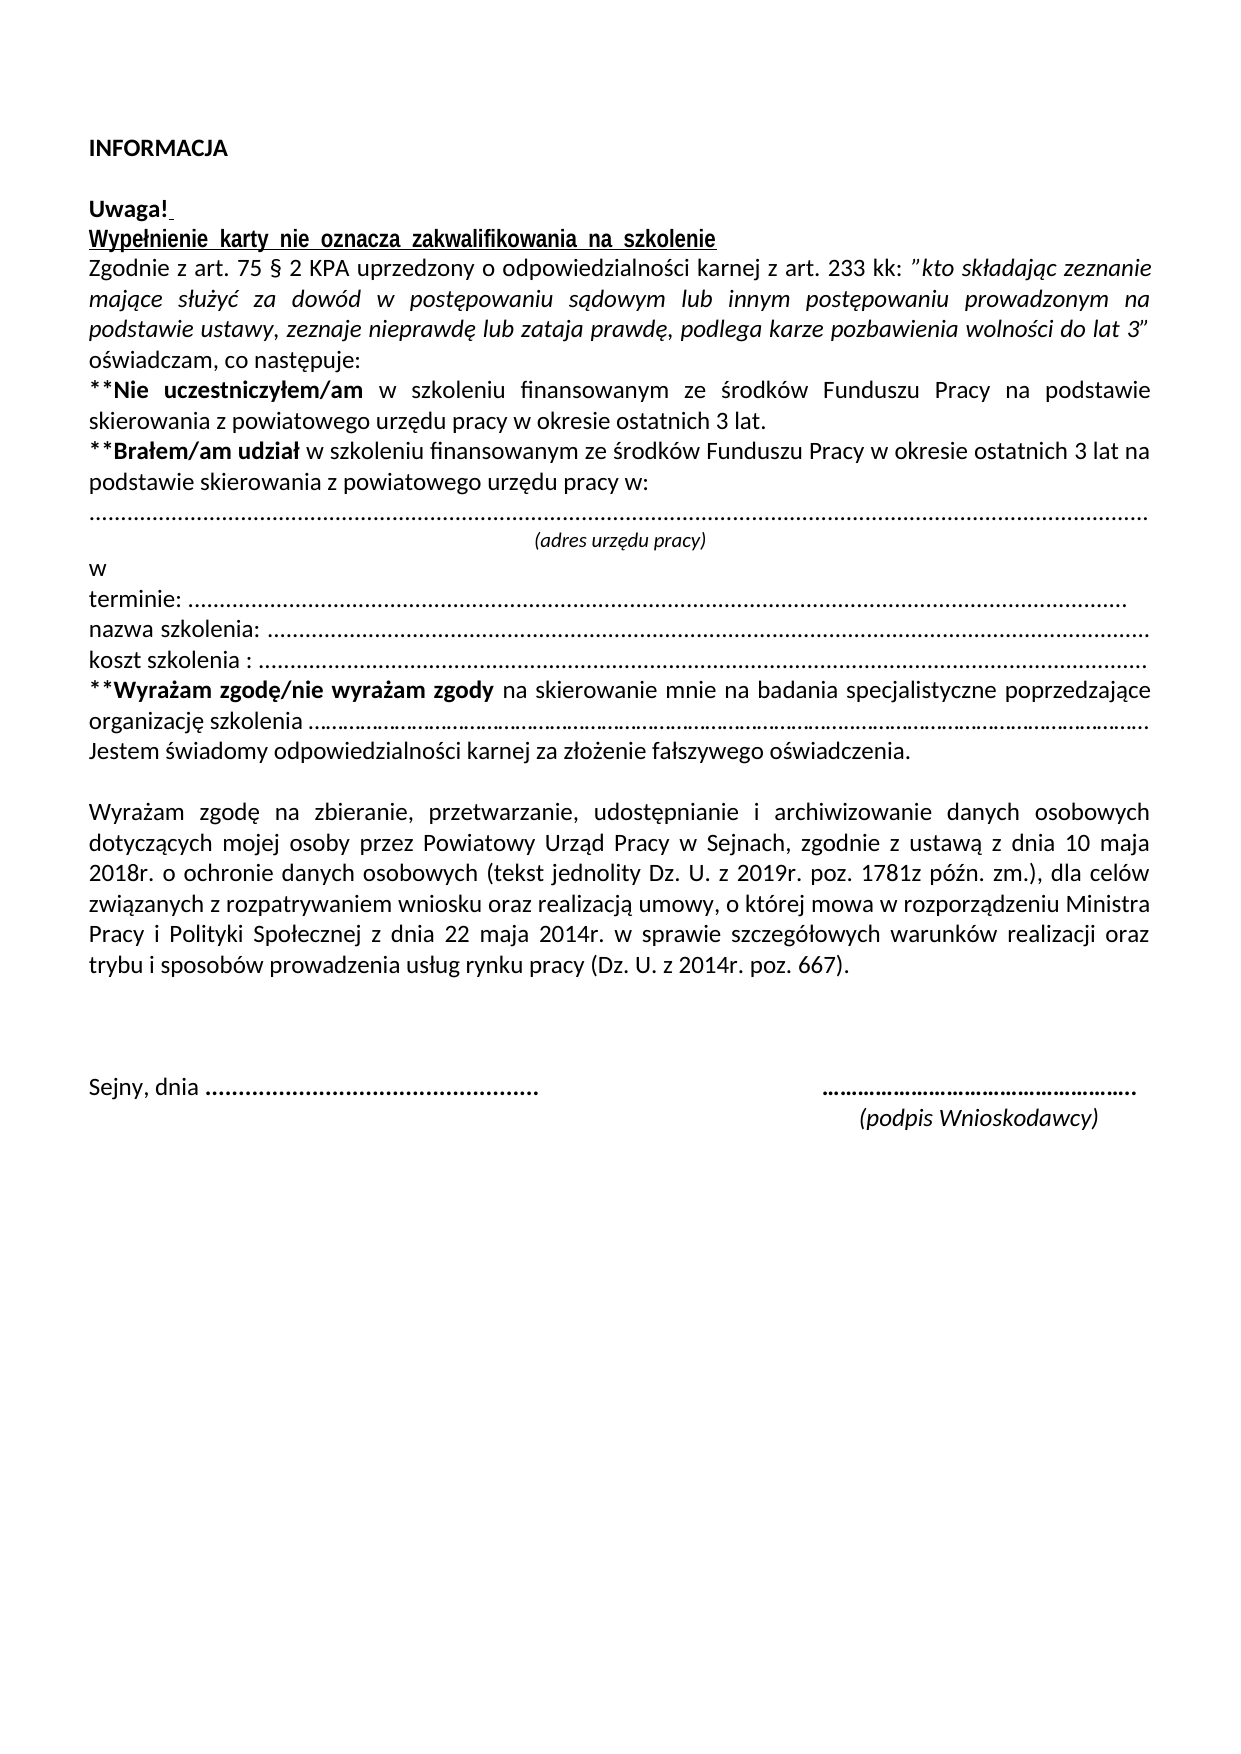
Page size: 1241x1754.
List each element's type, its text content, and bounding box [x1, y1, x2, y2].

text **Wyrażam zgodę/nie wyrażam zgody na skierowanie mnie na badania specjalistyczne poprzedzające organizację szkolenia …………………………………………………………………………………..…………………………………………… [89, 674, 1152, 736]
text Wyrażam zgodę na zbieranie, przetwarzanie, udostępnianie i archiwizowanie danych osobowych dotyczących mojej osoby przez Powiatowy Urząd Pracy w Sejnach, zgodnie z ustawą z dnia 10 maja 2018r. o ochronie danych osobowych (tekst jednolity Dz. U. z 2019r. poz. 1781z późn. zm.), dla celów związanych z rozpatrywaniem wniosku oraz realizacją umowy, o której mowa w rozporządzeniu Ministra Pracy i Polityki Społecznej z dnia 22 maja 2014r. w sprawie szczegółowych warunków realizacji oraz trybu i sposobów prowadzenia usług rynku pracy (Dz. U. z 2014r. poz. 667). [89, 797, 1152, 980]
text Wypełnienie karty nie oznacza zakwalifikowania na szkolenie [89, 224, 1152, 252]
text ........................................................................................................................................................................ [89, 496, 1152, 527]
text Jestem świadomy odpowiedzialności karnej za złożenie fałszywego oświadczenia. [89, 736, 1152, 766]
text Sejny, dnia .................................................. …………………………………………….. [89, 1071, 1152, 1102]
text **Brałem/am udział w szkoleniu finansowanym ze środków Funduszu Pracy w okresie ostatnich 3 lat na podstawie skierowania z powiatowego urzędu pracy w: [89, 435, 1152, 496]
text INFORMACJA [89, 132, 1152, 163]
text w terminie: ..................................................................................................................................................... [89, 552, 1152, 613]
text Uwaga! [89, 193, 1152, 224]
text (adres urzędu pracy) [89, 527, 1152, 552]
text **Nie uczestniczyłem/am w szkoleniu finansowanym ze środków Funduszu Pracy na podstawie skierowania z powiatowego urzędu pracy w okresie ostatnich 3 lat. [89, 374, 1152, 435]
text Zgodnie z art. 75 § 2 KPA uprzedzony o odpowiedzialności karnej z art. 233 kk: ”kto składając zeznanie mające służyć za dowód w postępowaniu sądowym lub innym postępowaniu prowadzonym na podstawie ustawy, zeznaje nieprawdę lub zataja prawdę, podlega karze pozbawienia wolności do lat 3” oświadczam, co następuje: [89, 252, 1152, 374]
text (podpis Wnioskodawcy) [89, 1102, 1152, 1132]
text nazwa szkolenia: ............................................................................................................................................ koszt szkolenia : ............................................................................................................................................. [89, 613, 1152, 674]
